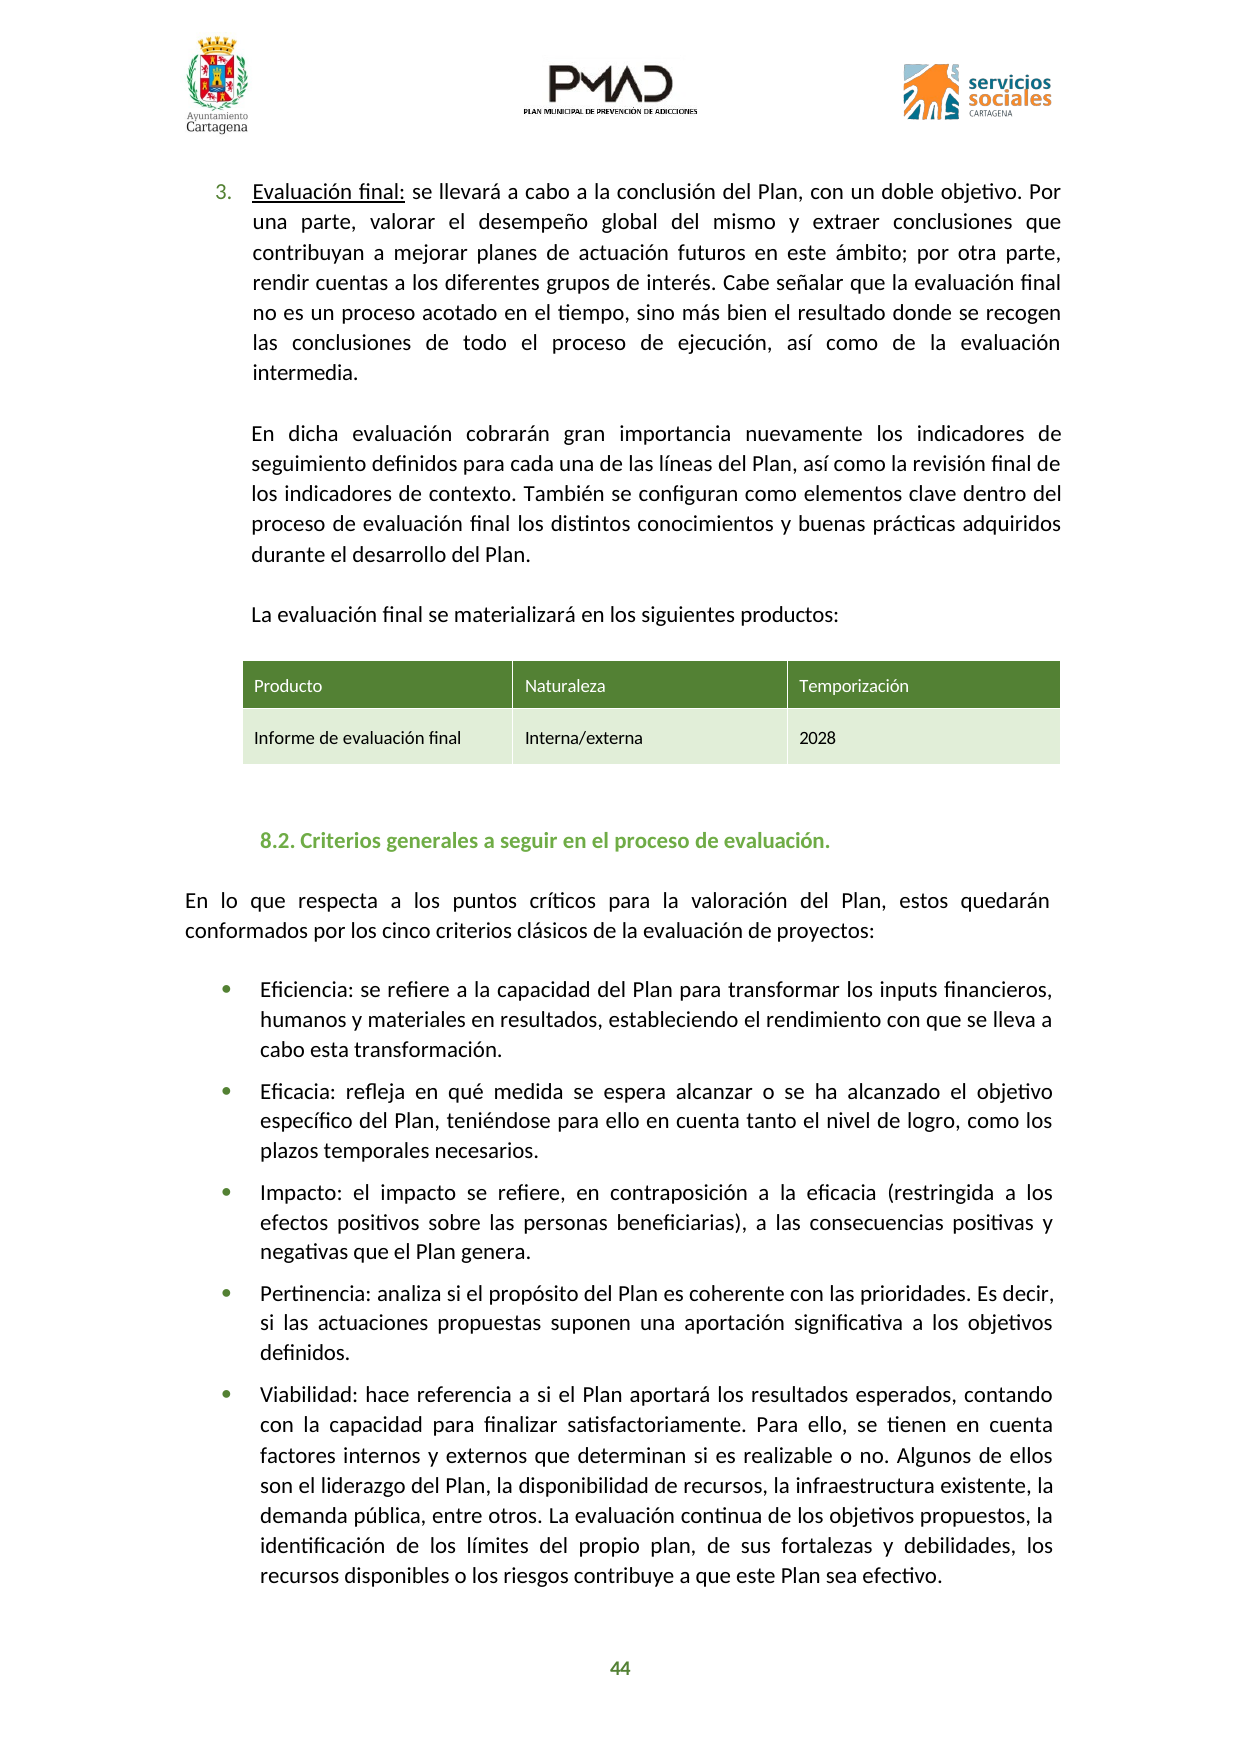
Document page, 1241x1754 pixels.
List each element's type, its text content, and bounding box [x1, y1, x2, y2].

table_header Temporización [788, 661, 1060, 708]
list Evaluación final: se llevará a cabo a la conclusión del Plan, con un doble objetivo. Por una parte, valorar el desempeño global del mismo y extraer conclusiones que contribuyan a mejorar planes de actuación futuros en este ámbito; por otra parte, rendir cuentas a los diferentes grupos de interés. Cabe señalar que la evaluación final no es un proceso acotado en el tiempo, sino más bien el resultado donde se recogen las conclusiones de todo el proceso de ejecución, así como de la evaluación intermedia. [215, 177, 1062, 386]
table_header Producto [243, 661, 512, 708]
list Viabilidad: hace referencia a si el Plan aportará los resultados esperados, contando con la capacidad para finalizar satisfactoriamente. Para ello, se tienen en cuenta factores internos y externos que determinan si es realizable o no. Algunos de ellos son el liderazgo del Plan, la disponibilidad de recursos, la infraestructura existente, la demanda pública, entre otros. La evaluación continua de los objetivos propuestos, la identificación de los límites del propio plan, de sus fortalezas y debilidades, los recursos disponibles o los riesgos contribuye a que este Plan sea efectivo. [222, 1380, 1055, 1590]
list Eficiencia: se refiere a la capacidad del Plan para transformar los inputs financieros, humanos y materiales en resultados, estableciendo el rendimiento con que se lleva a cabo esta transformación. [222, 976, 1054, 1063]
list Pertinencia: analiza si el propósito del Plan es coherente con las prioridades. Es decir, si las actuaciones propuestas suponen una aportación significativa a los objetivos definidos. [222, 1279, 1054, 1366]
text En dicha evaluación cobrarán gran importancia nuevamente los indicadores de seguimiento definidos para cada una de las líneas del Plan, así como la revisión final de los indicadores de contexto. También se configuran como elementos clave dentro del proceso de evaluación final los distintos conocimientos y buenas prácticas adquiridos durante el desarrollo del Plan. [251, 419, 1063, 568]
picture [523, 55, 698, 117]
table_header Naturaleza [513, 661, 787, 708]
list Eficacia: refleja en qué medida se espera alcanzar o se ha alcanzado el objetivo específico del Plan, teniéndose para ello en cuenta tanto el nivel de logro, como los plazos temporales necesarios. [222, 1077, 1055, 1164]
table_cell Interna/externa [513, 709, 787, 764]
list Impacto: el impacto se refiere, en contraposición a la eficacia (restringida a los efectos positivos sobre las personas beneficiarias), a las consecuencias positivas y negativas que el Plan genera. [222, 1178, 1054, 1265]
text En lo que respecta a los puntos críticos para la valoración del Plan, estos quedarán conformados por los cinco criterios clásicos de la evaluación de proyectos: [185, 886, 1114, 944]
picture [903, 63, 1056, 120]
picture [180, 32, 253, 137]
subtitle Criterios generales a seguir en el proceso de evaluación. [260, 826, 1240, 854]
table_cell 2028 [788, 709, 1060, 764]
table_cell Informe de evaluación final [243, 709, 512, 764]
text La evaluación final se materializará en los siguientes productos: [251, 600, 1240, 628]
